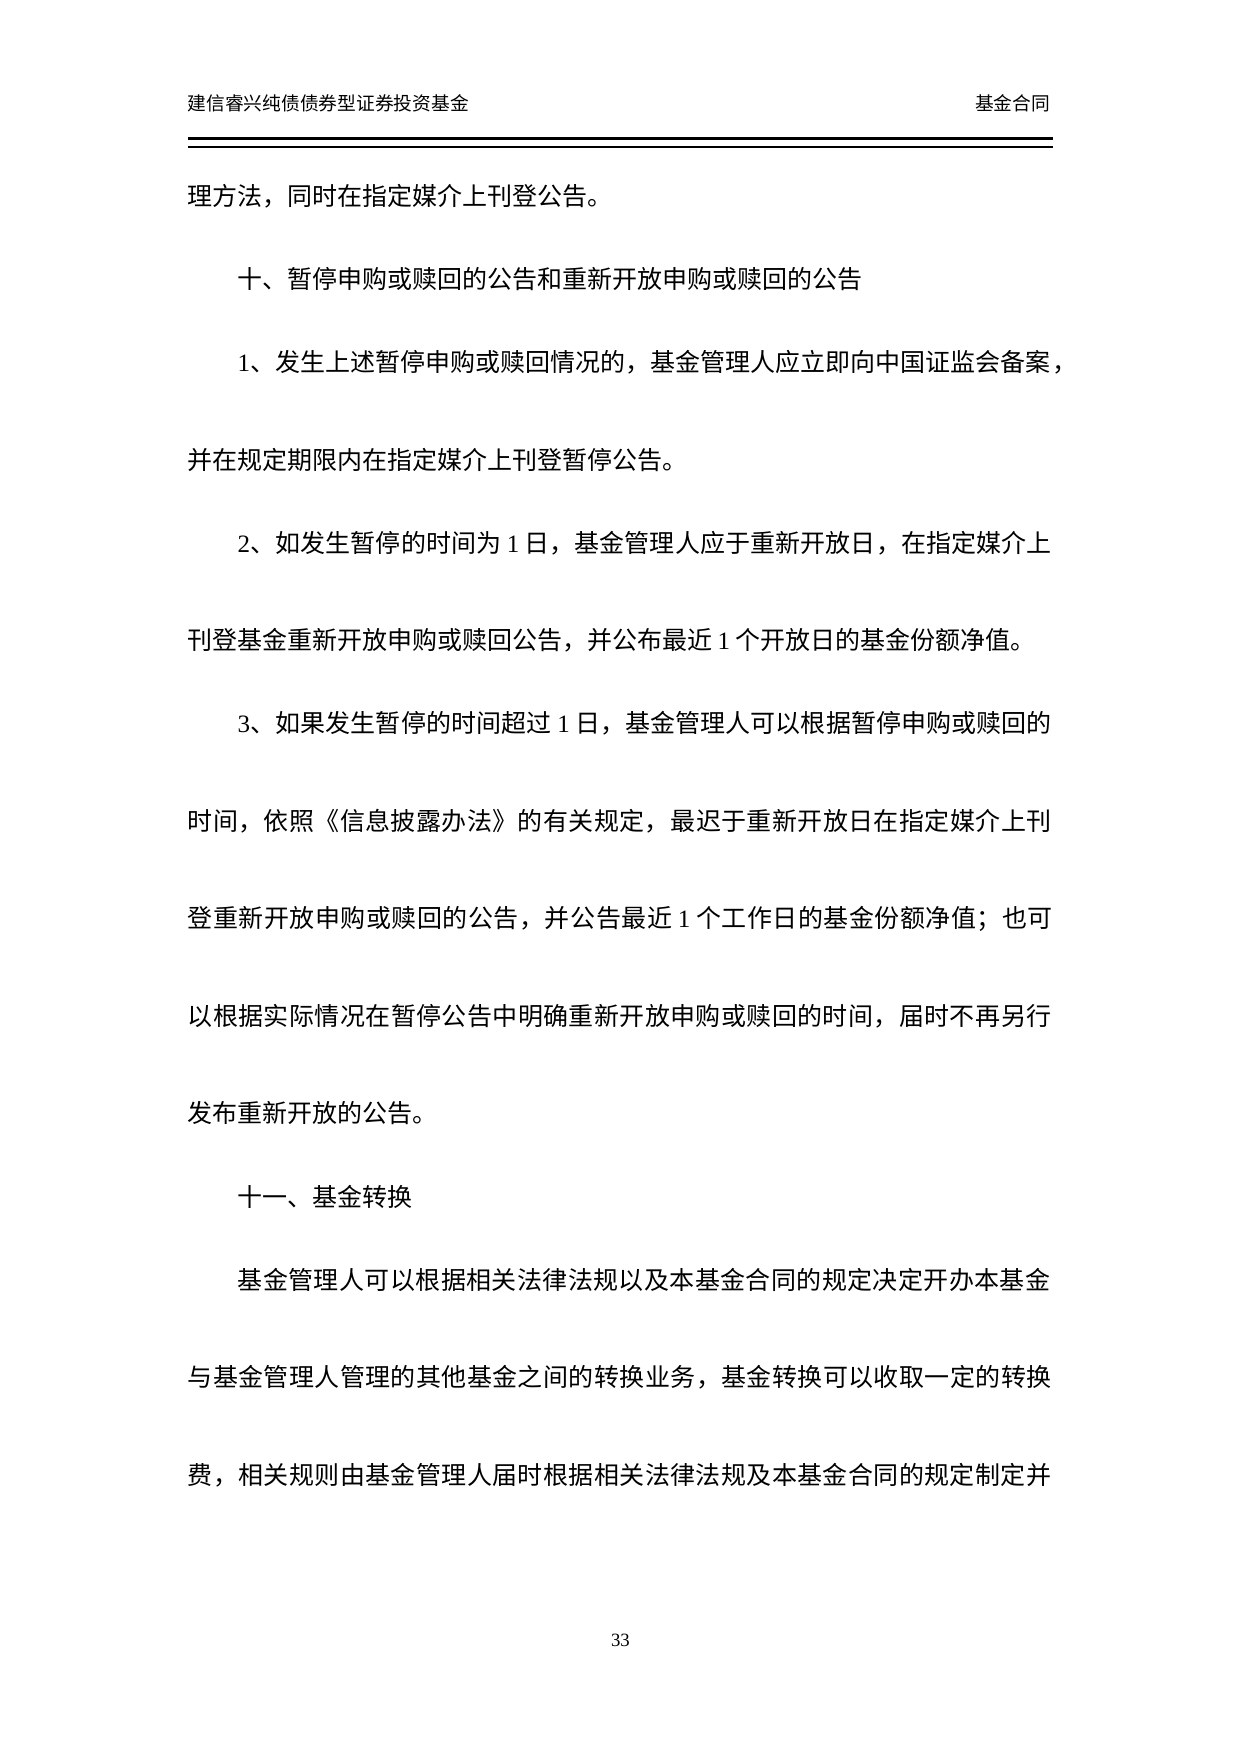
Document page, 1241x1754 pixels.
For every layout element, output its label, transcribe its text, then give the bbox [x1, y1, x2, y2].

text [187, 162, 1053, 227]
text 1、发生上述暂停申购或赎回情况的，基金管理人应立即向中国证监会备案，并在规定期限内在指定媒介上刊登暂停公告。 [187, 328, 1053, 491]
text 十、暂停申购或赎回的公告和重新开放申购或赎回的公告 [187, 245, 1053, 310]
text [187, 1246, 1053, 1506]
text 2、如发生暂停的时间为1日，基金管理人应于重新开放日，在指定媒介上刊登基金重新开放申购或赎回公告，并公布最近1个开放日的基金份额净值。 [187, 509, 1053, 671]
text 3、如果发生暂停的时间超过1日，基金管理人可以根据暂停申购或赎回的时间，依照《信息披露办法》的有关规定，最迟于重新开放日在指定媒介上刊登重新开放申购或赎回的公告，并公告最近1个工作日的基金份额净值；也可以根据实际情况在暂停公告中明确重新开放申购或赎回的时间，届时不再另行发布重新开放的公告。 [187, 689, 1053, 1144]
text 十一、基金转换 [187, 1163, 1053, 1228]
